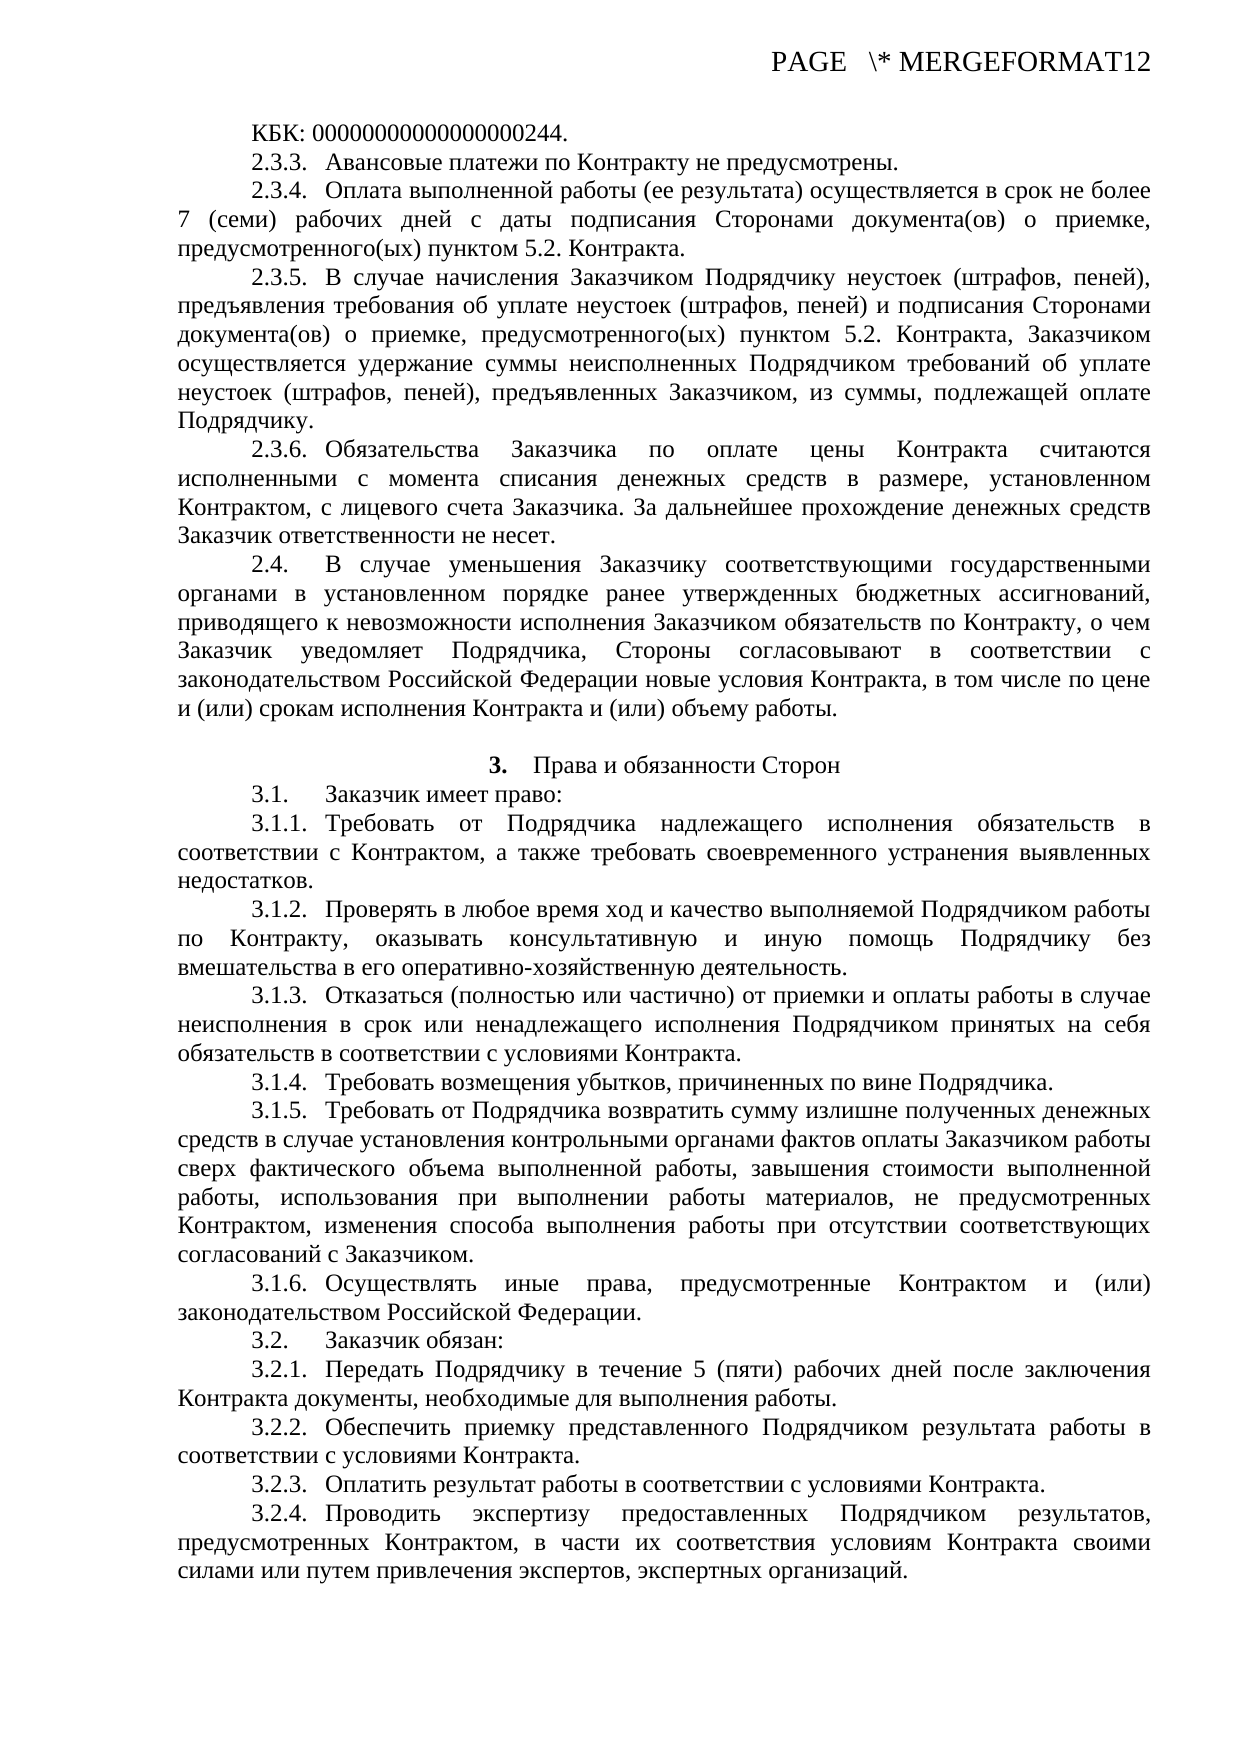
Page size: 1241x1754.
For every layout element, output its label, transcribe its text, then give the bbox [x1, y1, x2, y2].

list Требовать от Подрядчика возвратить сумму излишне полученных денежных средств в случае установления контрольными органами фактов оплаты Заказчиком работы сверх фактического объема выполненной работы, завышения стоимости выполненной работы, использования при выполнении работы материалов, не предусмотренных Контрактом, изменения способа выполнения работы при отсутствии соответствующих согласований с Заказчиком. [177, 1096, 1152, 1268]
text КБК: 00000000000000000244. [251, 118, 1152, 147]
list В случае начисления Заказчиком Подрядчику неустоек (штрафов, пеней), предъявления требования об уплате неустоек (штрафов, пеней) и подписания Сторонами документа(ов) о приемке, предусмотренного(ых) пунктом 5.2. Контракта, Заказчиком осуществляется удержание суммы неисполненных Подрядчиком требований об уплате неустоек (штрафов, пеней), предъявленных Заказчиком, из суммы, подлежащей оплате Подрядчику. [177, 262, 1152, 434]
list Проводить экспертизу предоставленных Подрядчиком результатов, предусмотренных Контрактом, в части их соответствия условиям Контракта своими силами или путем привлечения экспертов, экспертных организаций. [177, 1498, 1152, 1584]
list Проверять в любое время ход и качество выполняемой Подрядчиком работы по Контракту, оказывать консультативную и иную помощь Подрядчику без вмешательства в его оперативно-хозяйственную деятельность. [177, 894, 1152, 981]
list Обеспечить приемку представленного Подрядчиком результата работы в соответствии с условиями Контракта. [177, 1412, 1152, 1469]
list Отказаться (полностью или частично) от приемки и оплаты работы в случае неисполнения в срок или ненадлежащего исполнения Подрядчиком принятых на себя обязательств в соответствии с условиями Контракта. [177, 981, 1152, 1067]
list Обязательства Заказчика по оплате цены Контракта считаются исполненными с момента списания денежных средств в размере, установленном Контрактом, с лицевого счета Заказчика. За дальнейшее прохождение денежных средств Заказчик ответственности не несет. [177, 434, 1152, 549]
list Осуществлять иные права, предусмотренные Контрактом и (или) законодательством Российской Федерации. [177, 1268, 1152, 1326]
list Требовать от Подрядчика надлежащего исполнения обязательств в соответствии с Контрактом, а также требовать своевременного устранения выявленных недостатков. [177, 808, 1152, 894]
list Требовать возмещения убытков, причиненных по вине Подрядчика. [177, 1067, 1152, 1096]
list Авансовые платежи по Контракту не предусмотрены. [177, 147, 1152, 176]
list Оплатить результат работы в соответствии с условиями Контракта. [177, 1469, 1152, 1498]
list В случае уменьшения Заказчику соответствующими государственными органами в установленном порядке ранее утвержденных бюджетных ассигнований, приводящего к невозможности исполнения Заказчиком обязательств по Контракту, о чем Заказчик уведомляет Подрядчика, Стороны согласовывают в соответствии с законодательством Российской Федерации новые условия Контракта, в том числе по цене и (или) срокам исполнения Контракта и (или) объему работы. [177, 549, 1152, 722]
list Оплата выполненной работы (ее результата) осуществляется в срок не более 7 (семи) рабочих дней с даты подписания Сторонами документа(ов) о приемке, предусмотренного(ых) пунктом 5.2. Контракта. [177, 176, 1152, 262]
list Заказчик имеет право: [162, 779, 1152, 808]
list Заказчик обязан: [177, 1326, 1152, 1354]
list Передать Подрядчику в течение 5 (пяти) рабочих дней после заключения Контракта документы, необходимые для выполнения работы. [177, 1354, 1152, 1412]
list Права и обязанности Сторон [177, 751, 1152, 779]
